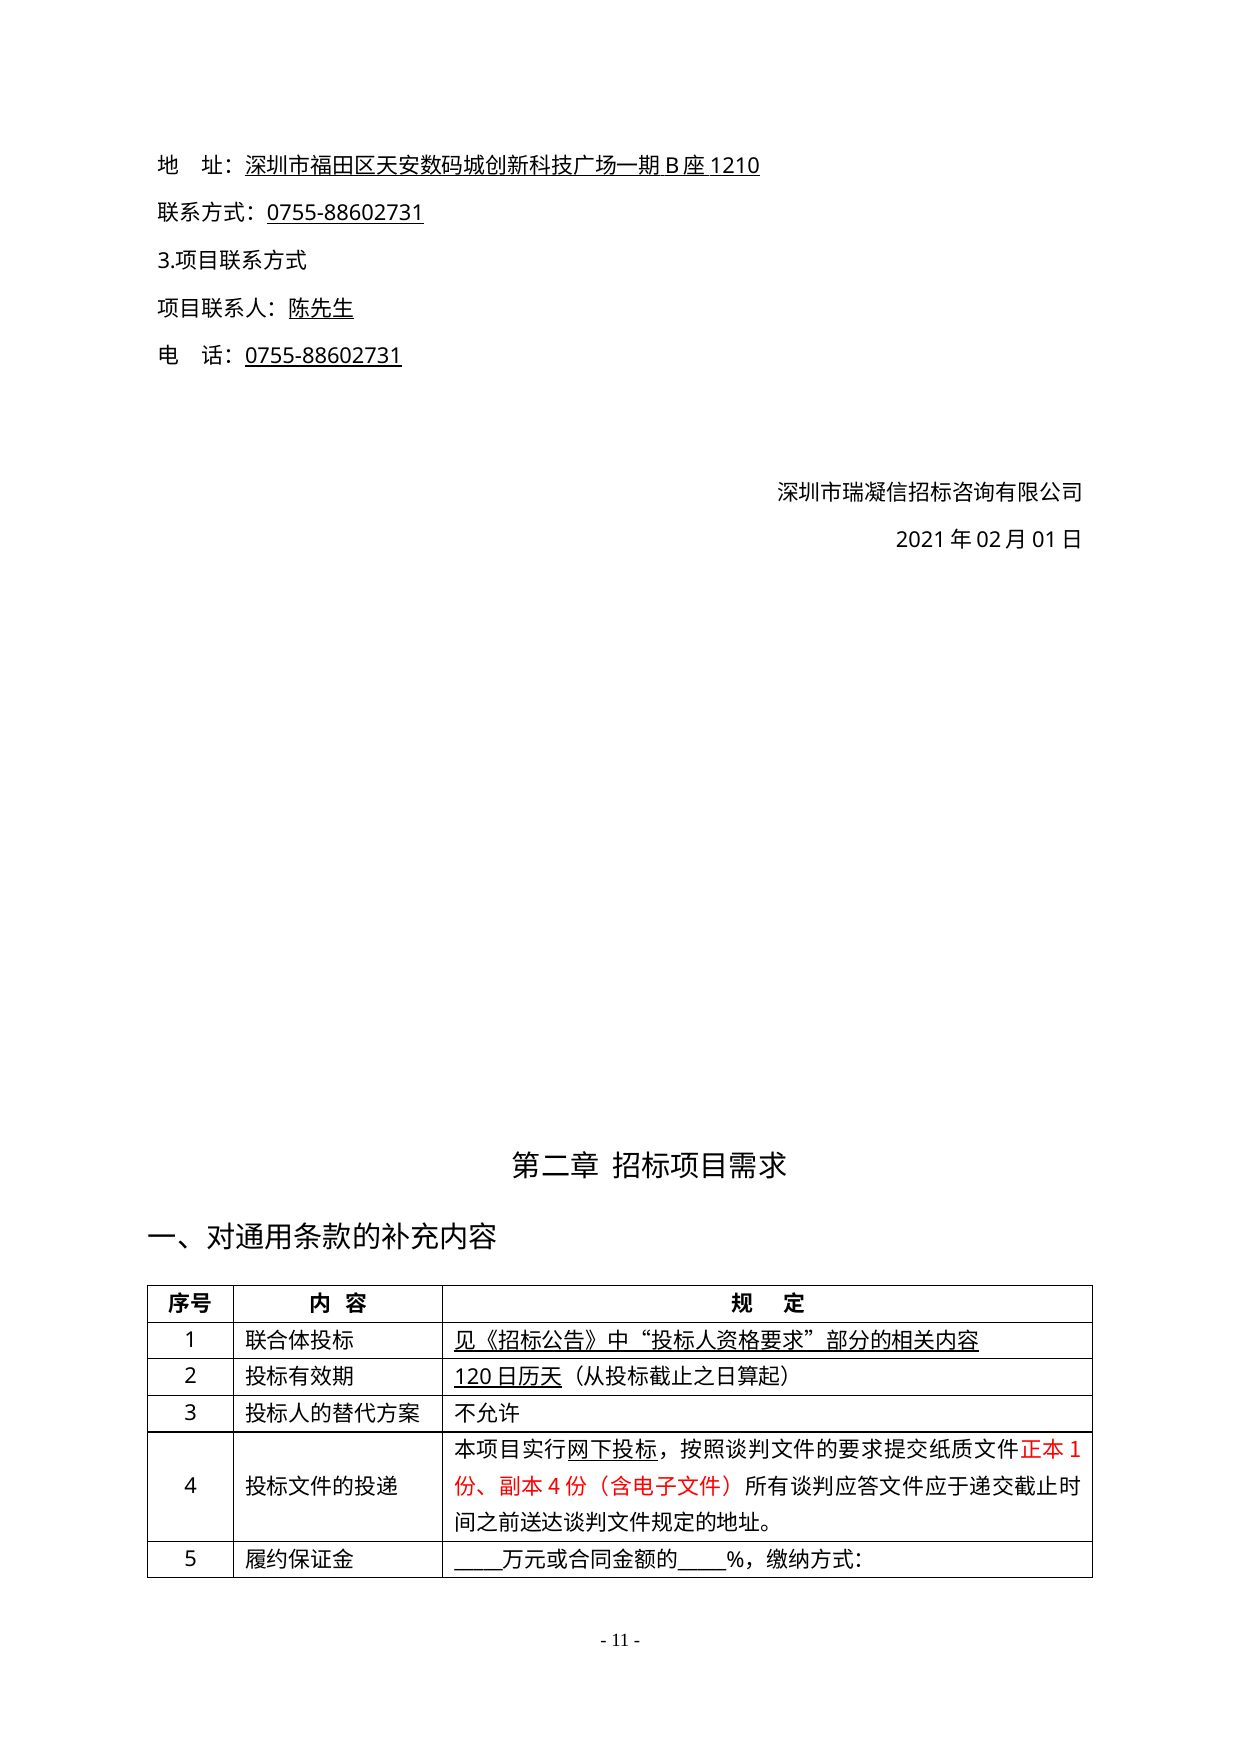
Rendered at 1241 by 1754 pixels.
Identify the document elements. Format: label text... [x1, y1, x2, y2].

table_cell 2 [148, 1359, 233, 1395]
text 第二章 招标项目需求 [148, 1142, 1092, 1185]
text 一、对通用条款的补充内容 [148, 1214, 1092, 1256]
table_cell 3 [148, 1396, 233, 1431]
table_cell _____万元或合同金额的_____%，缴纳方式： [443, 1542, 1092, 1577]
table_cell 1 [148, 1323, 233, 1358]
table_cell 5 [148, 1542, 233, 1577]
table_cell 履约保证金 [234, 1542, 442, 1577]
table_cell 联合体投标 [234, 1323, 442, 1358]
table_cell 投标有效期 [234, 1359, 442, 1395]
table_cell 见《招标公告》中“投标人资格要求”部分的相关内容 [443, 1323, 1092, 1358]
table_header 规 定 [443, 1286, 1092, 1322]
table_cell 不允许 [443, 1396, 1092, 1431]
table_cell 4 [148, 1433, 233, 1541]
table_cell 本项目实行网下投标，按照谈判文件的要求提交纸质文件正本1份、副本4份（含电子文件）所有谈判应答文件应于递交截止时间之前送达谈判文件规定的地址。 [443, 1433, 1092, 1541]
table_cell 120日历天（从投标截止之日算起） [443, 1359, 1092, 1395]
table_cell 投标文件的投递 [234, 1433, 442, 1541]
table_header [157, 148, 1083, 604]
table_cell 投标人的替代方案 [234, 1396, 442, 1431]
table_header 内 容 [234, 1286, 442, 1322]
table_header 序号 [148, 1286, 233, 1322]
